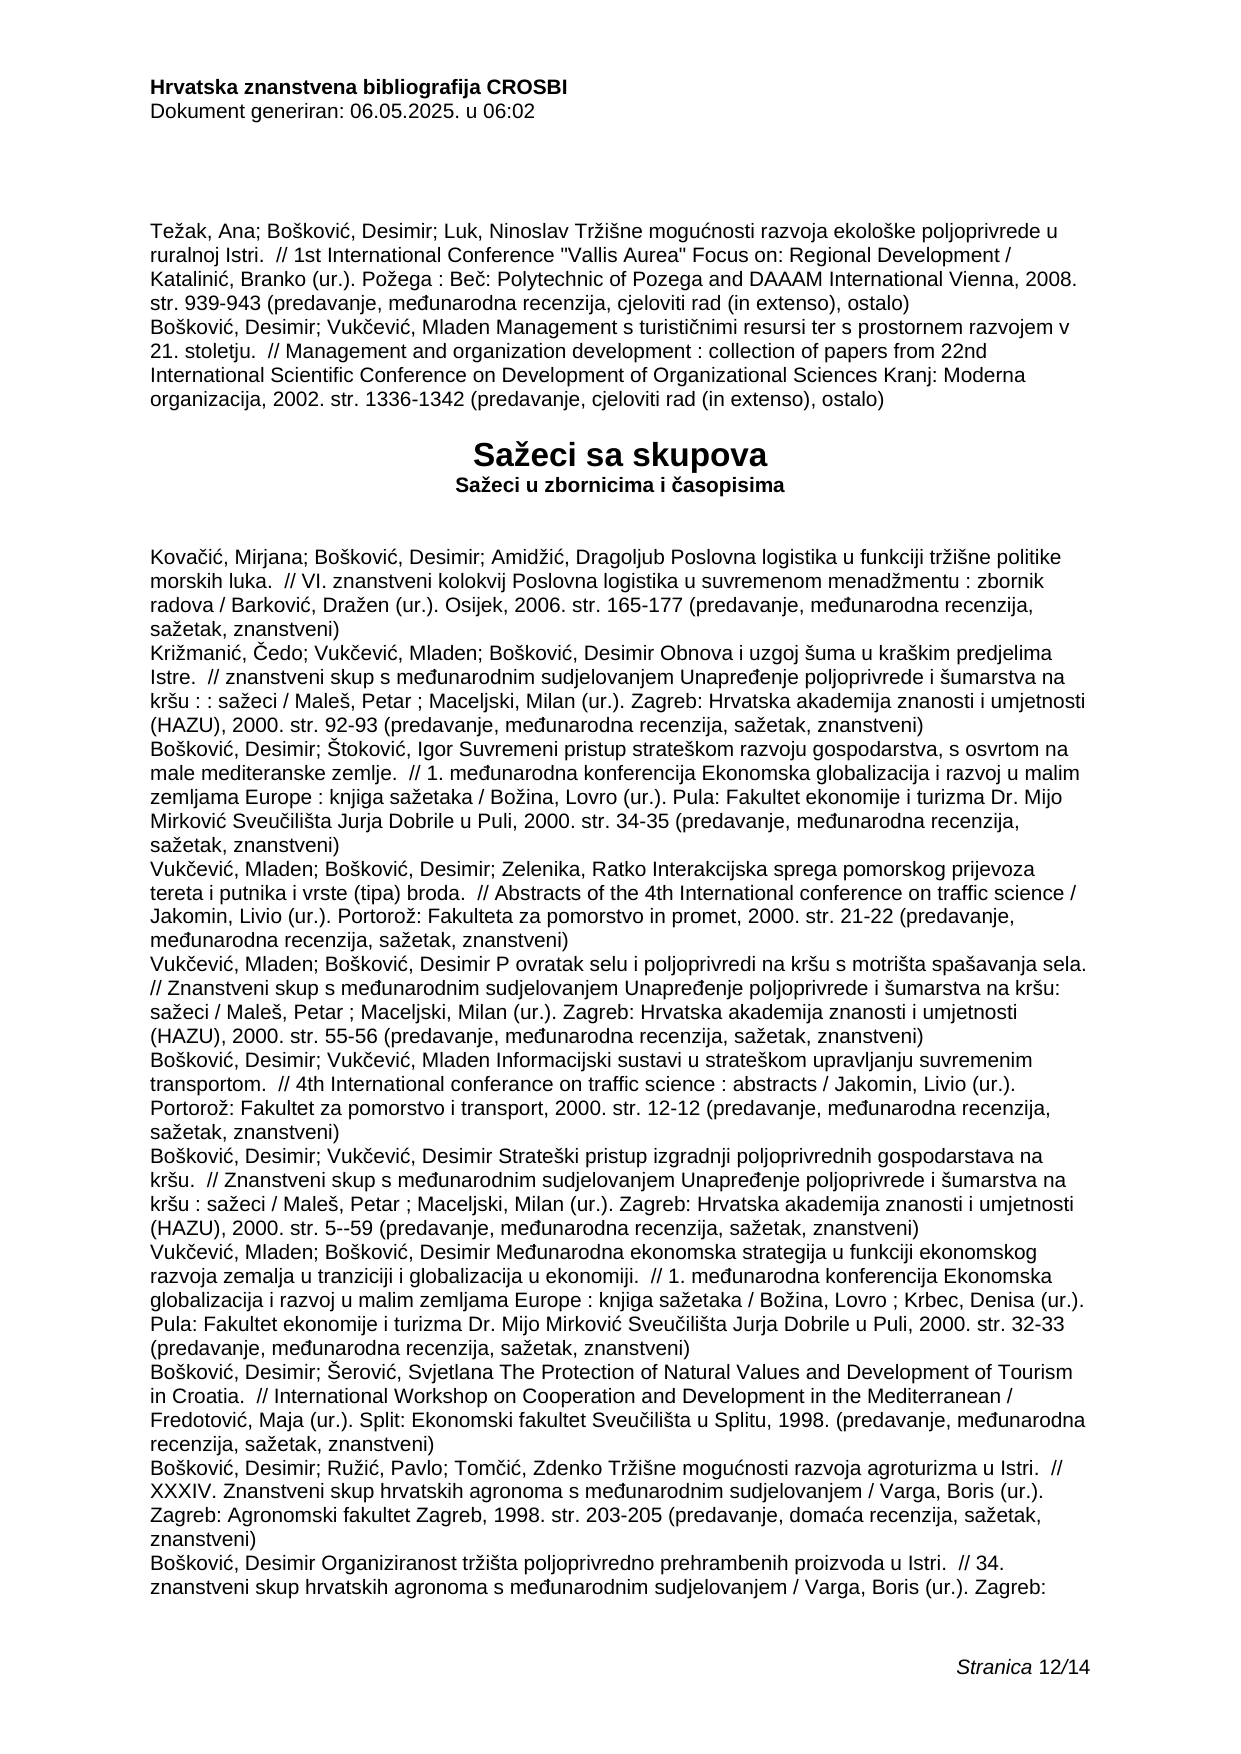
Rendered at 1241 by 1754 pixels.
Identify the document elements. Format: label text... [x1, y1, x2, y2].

text Vukčević, Mladen; Bošković, Desimir [150, 952, 1090, 1048]
text Težak, Ana; Bošković, Desimir; Luk, Ninoslav [150, 219, 1090, 315]
text Bošković, Desimir; Štoković, Igor [150, 737, 1090, 856]
text Kovačić, Mirjana; Bošković, Desimir; Amidžić, Dragoljub [150, 545, 1090, 641]
text Bošković, Desimir; Šerović, Svjetlana [150, 1359, 1090, 1455]
text Bošković, Desimir; Vukčević, Mladen [150, 1048, 1090, 1144]
text Bošković, Desimir; Ružić, Pavlo; Tomčić, Zdenko [150, 1455, 1090, 1551]
text Vukčević, Mladen; Bošković, Desimir; Zelenika, Ratko [150, 856, 1090, 952]
text Bošković, Desimir; Vukčević, Mladen [150, 315, 1090, 411]
text Bošković, Desimir [150, 1551, 1090, 1599]
subtitle Sažeci sa skupova [150, 434, 1090, 473]
text Bošković, Desimir; Vukčević, Desimir [150, 1144, 1090, 1240]
text Križmanić, Čedo; Vukčević, Mladen; Bošković, Desimir [150, 641, 1090, 737]
subtitle Sažeci u zbornicima i časopisima [150, 473, 1090, 497]
text Vukčević, Mladen; Bošković, Desimir [150, 1240, 1090, 1359]
